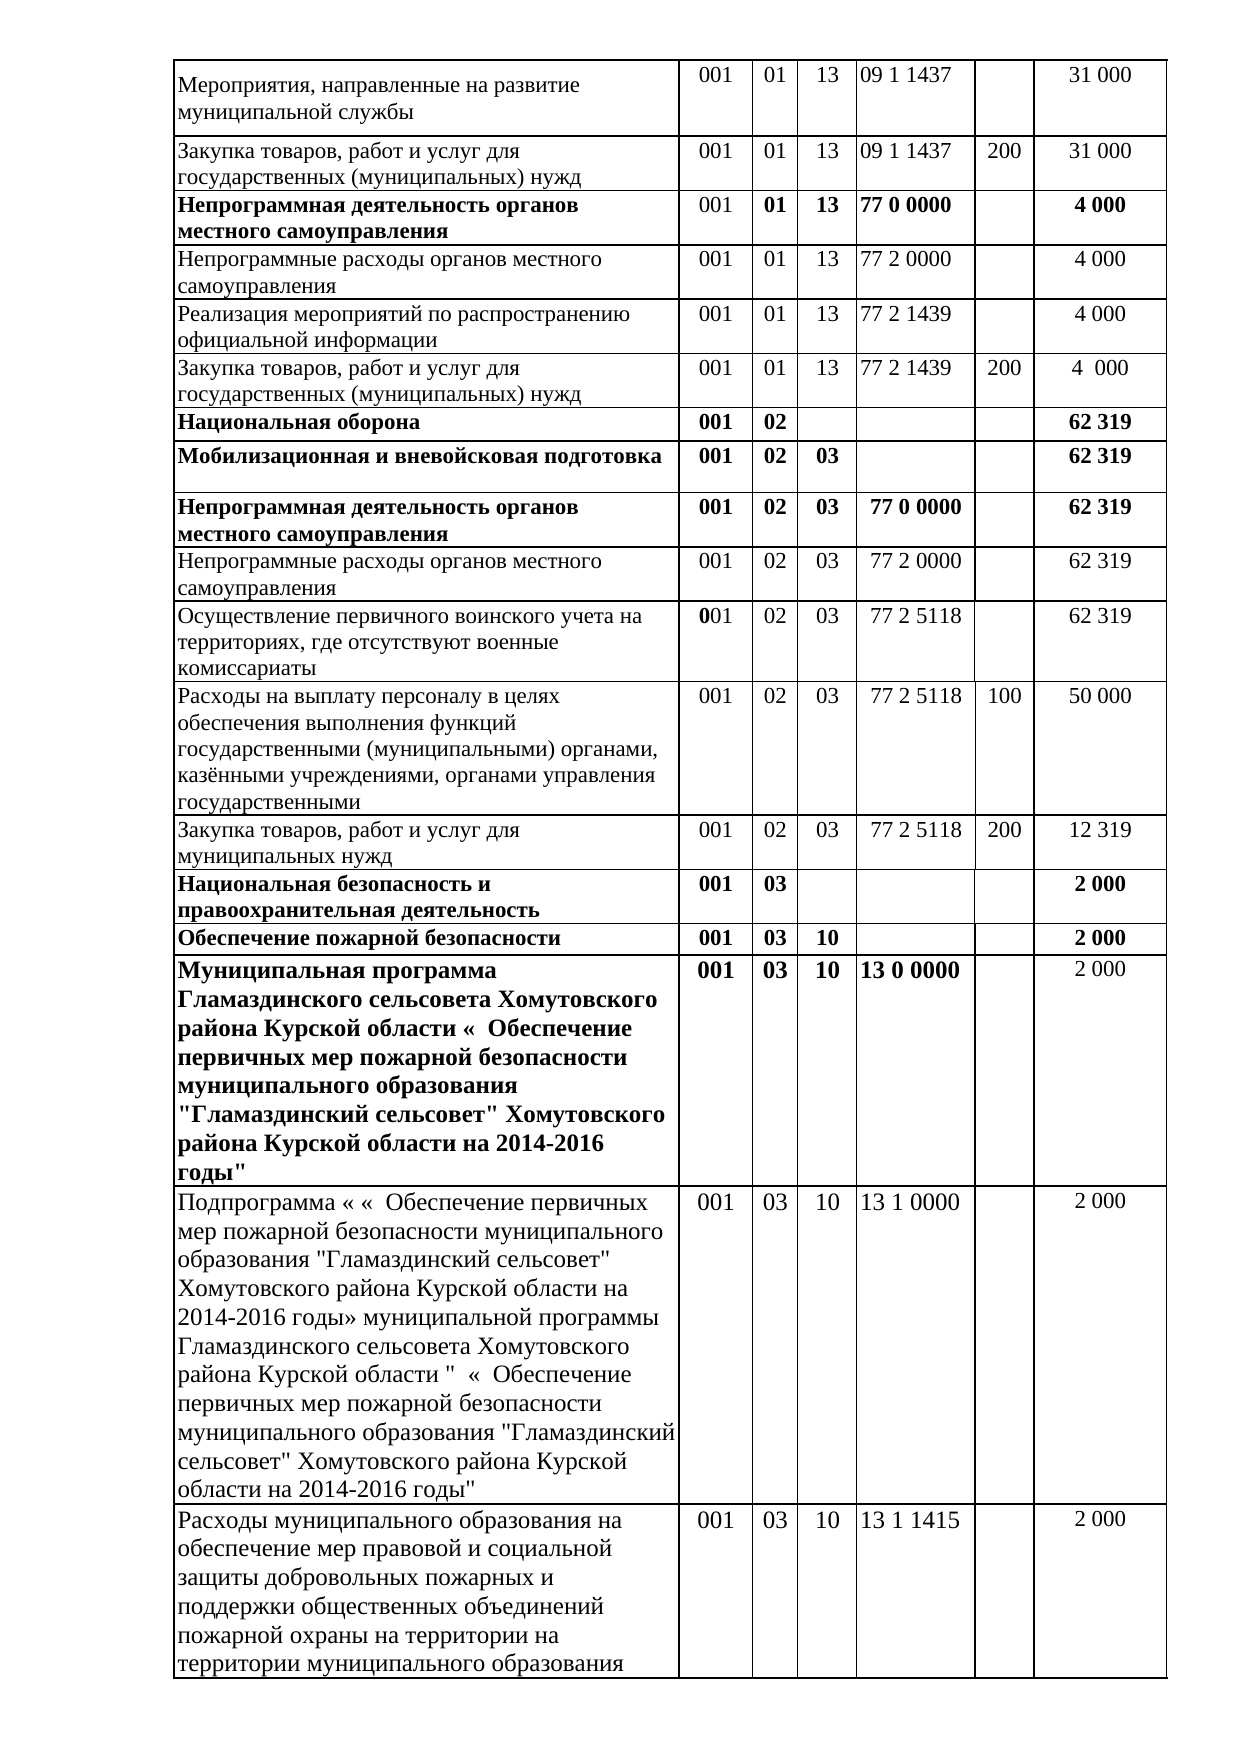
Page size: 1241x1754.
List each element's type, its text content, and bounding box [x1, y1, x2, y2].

table_cell 03 [753, 956, 797, 1185]
table_cell 001 [680, 816, 752, 868]
table_cell 13 1 1415 [857, 1505, 974, 1677]
table_cell [976, 956, 1033, 1185]
table_cell 02 [753, 408, 797, 440]
table_cell 31 000 [1035, 137, 1166, 189]
table_cell 01 [753, 300, 797, 352]
table_cell [975, 602, 1033, 681]
table_cell [798, 870, 856, 923]
table_cell 62 319 [1035, 602, 1166, 681]
table_cell 001 [680, 300, 752, 352]
table_cell [976, 548, 1033, 600]
table_cell 02 [753, 816, 797, 868]
table_cell 001 [680, 354, 752, 407]
table_cell 62 319 [1035, 493, 1166, 546]
table_cell 200 [976, 354, 1033, 407]
table_cell [975, 870, 1033, 923]
table_cell 4 000 [1035, 191, 1166, 244]
table_cell 2 000 [1035, 1505, 1166, 1677]
table_cell [976, 408, 1033, 440]
table_cell 13 [798, 354, 856, 407]
table_cell [976, 300, 1033, 352]
table_cell 2 000 [1035, 956, 1166, 1185]
table_cell 02 [753, 682, 797, 814]
table_cell 77 2 5118 [857, 816, 975, 868]
table_cell 03 [798, 816, 856, 868]
table_cell Осуществление первичного воинского учета на территориях, где отсутствуют военные комиссариаты [175, 602, 678, 681]
table_cell 13 [798, 191, 856, 244]
table_cell 13 1 0000 [857, 1187, 974, 1503]
table_cell Муниципальная программа Гламаздинского сельсовета Хомутовского района Курской области « Обеспечение первичных мер пожарной безопасности муниципального образования "Гламаздинский сельсовет" Хомутовского района Курской области на 2014-2016 годы" [175, 956, 678, 1185]
table_cell Национальная безопасность и правоохранительная деятельность [175, 870, 678, 923]
table_cell 13 0 0000 [857, 956, 974, 1185]
table_cell 77 2 1439 [857, 300, 974, 352]
table_cell 02 [753, 442, 797, 492]
table_cell 12 319 [1035, 816, 1166, 868]
table_cell 2 000 [1035, 870, 1166, 923]
table_cell 13 [798, 246, 856, 298]
table_cell Национальная оборона [175, 408, 678, 440]
table_cell 001 [680, 191, 752, 244]
table_cell Непрограммная деятельность органов местного самоуправления [175, 493, 678, 546]
table_cell Непрограммные расходы органов местного самоуправления [175, 246, 678, 298]
table_cell 001 [680, 493, 752, 546]
table_cell 001 [680, 137, 752, 189]
table_cell 77 2 5118 [857, 682, 975, 814]
table_cell [798, 408, 856, 440]
table_cell 77 2 5118 [857, 602, 974, 681]
table_cell 13 [798, 300, 856, 352]
table_cell Закупка товаров, работ и услуг для муниципальных нужд [175, 816, 678, 868]
table_cell 10 [798, 956, 856, 1185]
table_cell Закупка товаров, работ и услуг для государственных (муниципальных) нужд [175, 137, 678, 189]
table_cell [976, 246, 1033, 298]
table_cell 001 [680, 682, 752, 814]
table_cell 77 0 0000 [857, 191, 974, 244]
table_cell 4 000 [1035, 354, 1166, 407]
table_cell 01 [753, 246, 797, 298]
table_cell 50 000 [1035, 682, 1166, 814]
table_cell [976, 924, 1033, 954]
table_cell 001 [680, 870, 752, 923]
table_cell 03 [753, 1187, 797, 1503]
table_cell Реализация мероприятий по распространению официальной информации [175, 300, 678, 352]
table_cell 09 1 1437 [857, 137, 974, 189]
table_cell 10 [798, 1187, 856, 1503]
table_cell 001 [680, 1187, 752, 1503]
table_cell [976, 442, 1033, 492]
table_cell [976, 1505, 1033, 1677]
table_cell Подпрограмма « « Обеспечение первичных мер пожарной безопасности муниципального образования "Гламаздинский сельсовет" Хомутовского района Курской области на 2014-2016 годы» муниципальной программы Гламаздинского сельсовета Хомутовского района Курской области " « Обеспечение первичных мер пожарной безопасности муниципального образования "Гламаздинский сельсовет" Хомутовского района Курской области на 2014-2016 годы" [175, 1187, 678, 1503]
table_cell 03 [798, 493, 856, 546]
table_cell 10 [798, 924, 856, 954]
table_cell 001 [680, 602, 752, 681]
table_cell 001 [680, 956, 752, 1185]
table_cell [857, 442, 974, 492]
table_cell [976, 1187, 1033, 1503]
table_cell [976, 61, 1033, 135]
table_cell [857, 924, 974, 954]
table_cell Закупка товаров, работ и услуг для государственных (муниципальных) нужд [175, 354, 678, 407]
table_cell 13 [798, 61, 856, 135]
table_cell 77 2 0000 [857, 246, 974, 298]
table_cell [857, 870, 974, 923]
table_cell 09 1 1437 [857, 61, 974, 135]
table_cell 77 0 0000 [857, 493, 974, 546]
table_cell Расходы на выплату персоналу в целях обеспечения выполнения функций государственными (муниципальными) органами, казёнными учреждениями, органами управления государственными [175, 682, 678, 814]
table_cell 01 [753, 137, 797, 189]
table_cell 02 [753, 493, 797, 546]
table_cell Мобилизационная и вневойсковая подготовка [175, 442, 678, 492]
table_cell 03 [798, 682, 856, 814]
table_cell [976, 191, 1033, 244]
table_cell 77 2 0000 [857, 548, 974, 600]
table_cell Расходы муниципального образования на обеспечение мер правовой и социальной защиты добровольных пожарных и поддержки общественных объединений пожарной охраны на территории на территории муниципального образования [175, 1505, 678, 1677]
table_cell Мероприятия, направленные на развитие муниципальной службы [175, 61, 678, 135]
table_cell 01 [753, 61, 797, 135]
table_cell 001 [680, 246, 752, 298]
table_cell 001 [680, 61, 752, 135]
table_cell 31 000 [1035, 61, 1166, 135]
table_cell 01 [753, 354, 797, 407]
table_cell 10 [798, 1505, 856, 1677]
table_cell 03 [798, 548, 856, 600]
table_cell 62 319 [1035, 408, 1166, 440]
table_cell Непрограммные расходы органов местного самоуправления [175, 548, 678, 600]
table_cell 03 [798, 602, 856, 681]
table_cell 13 [798, 137, 856, 189]
table_cell 4 000 [1035, 246, 1166, 298]
table_cell 03 [798, 442, 856, 492]
table_cell 62 319 [1035, 442, 1166, 492]
table_cell Непрограммная деятельность органов местного самоуправления [175, 191, 678, 244]
table_cell 100 [976, 682, 1033, 814]
table_cell 001 [680, 548, 752, 600]
table_cell 03 [753, 924, 797, 954]
table_cell 77 2 1439 [857, 354, 974, 407]
table_cell 001 [680, 924, 752, 954]
table_cell [976, 493, 1033, 546]
table_cell 200 [976, 816, 1033, 868]
table_cell 001 [680, 442, 752, 492]
table_cell 03 [753, 1505, 797, 1677]
table_cell Обеспечение пожарной безопасности [175, 924, 678, 954]
table_cell 001 [680, 1505, 752, 1677]
table_cell 200 [976, 137, 1033, 189]
table_cell 62 319 [1035, 548, 1166, 600]
table_cell 01 [753, 191, 797, 244]
table_cell [857, 408, 974, 440]
table_cell 4 000 [1035, 300, 1166, 352]
table_cell 2 000 [1035, 1187, 1166, 1503]
table_cell 02 [753, 602, 797, 681]
table_cell 03 [753, 870, 797, 923]
table_cell 2 000 [1035, 924, 1166, 954]
table_cell 02 [753, 548, 797, 600]
table_cell 001 [680, 408, 752, 440]
